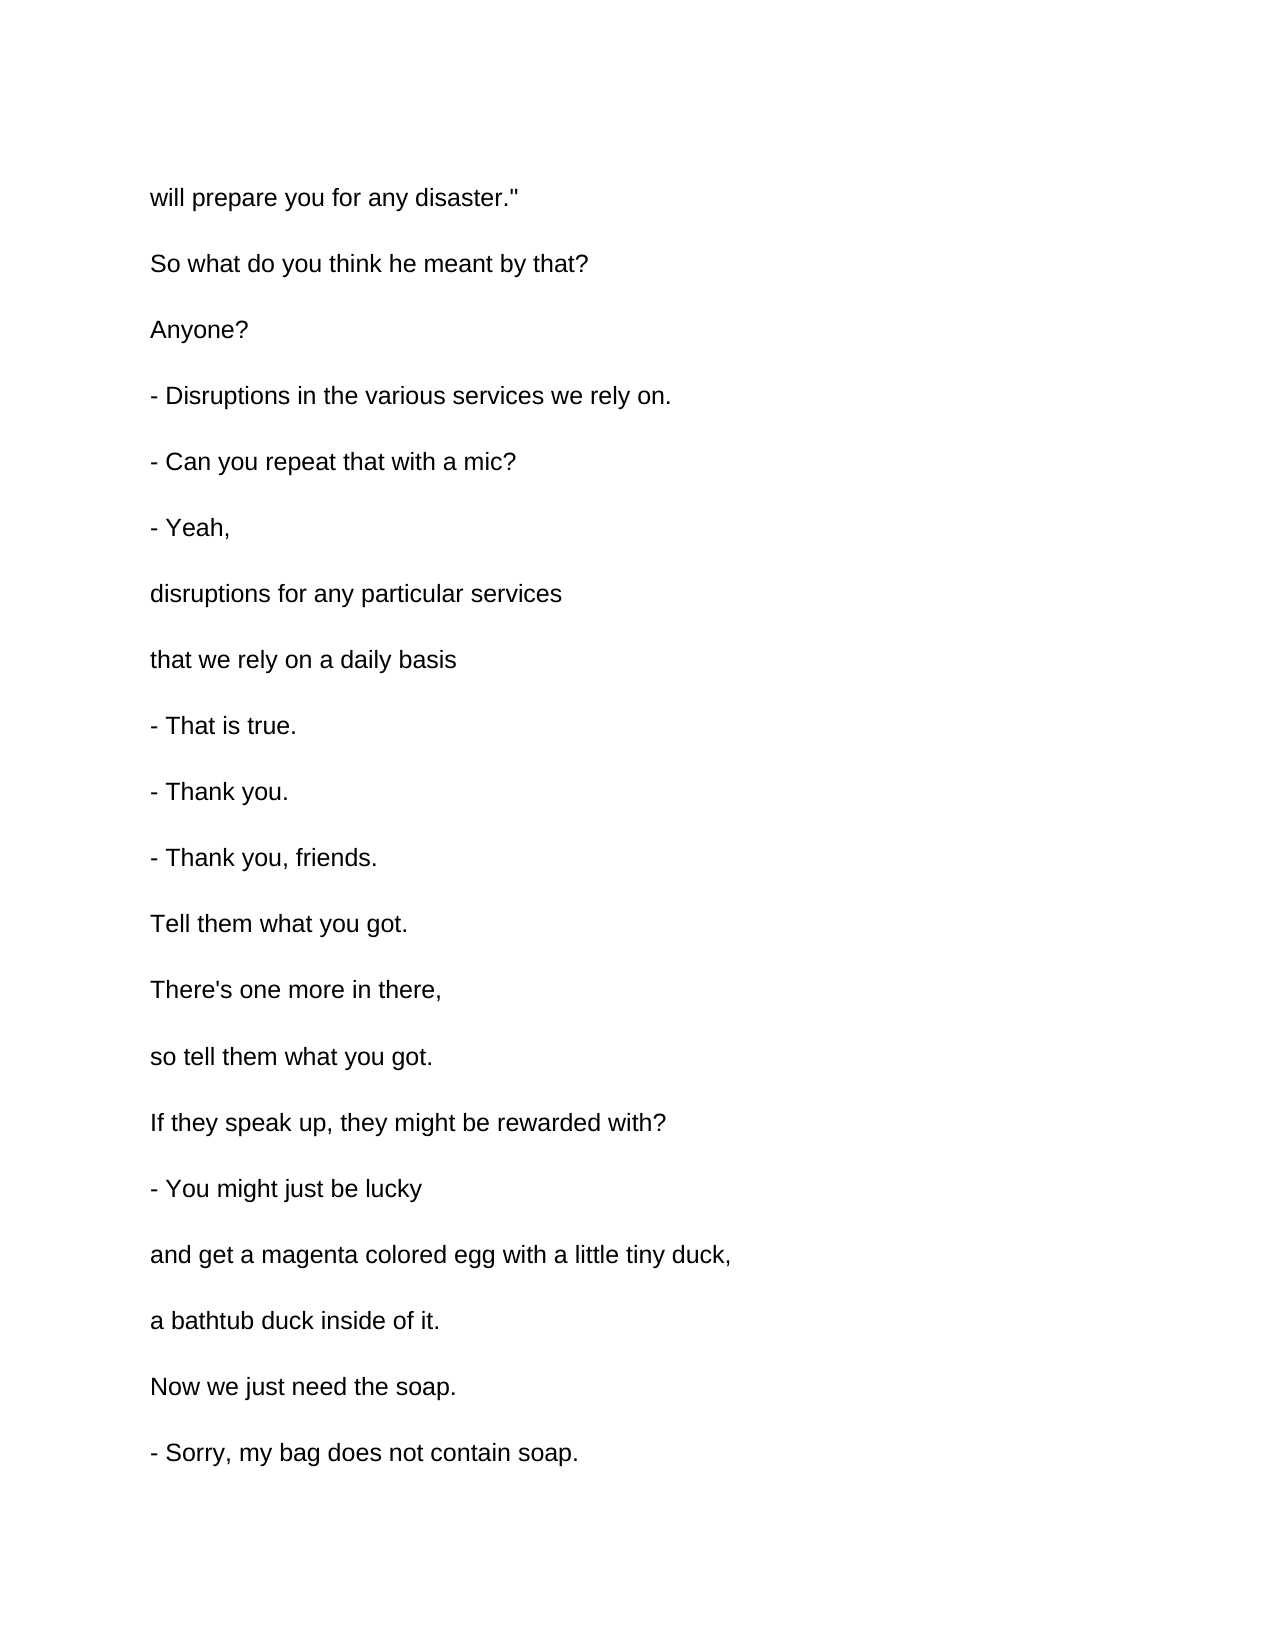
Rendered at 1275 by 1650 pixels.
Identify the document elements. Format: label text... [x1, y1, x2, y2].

text disruptions for any particular services [150, 579, 1125, 608]
text If they speak up, they might be rewarded with? [150, 1108, 1125, 1136]
text - Sorry, my bag does not contain soap. [150, 1438, 1125, 1467]
text Now we just need the soap. [150, 1372, 1125, 1401]
text that we rely on a daily basis [150, 645, 1125, 674]
text - Yeah, [150, 513, 1125, 542]
text There's one more in there, [150, 976, 1125, 1004]
text - That is true. [150, 711, 1125, 740]
text will prepare you for any disaster." [150, 183, 1125, 212]
text - You might just be lucky [150, 1174, 1125, 1202]
text - Disruptions in the various services we rely on. [150, 381, 1125, 410]
text - Thank you, friends. [150, 843, 1125, 872]
text Anyone? [150, 315, 1125, 344]
text and get a magenta colored egg with a little tiny duck, [150, 1240, 1125, 1268]
text - Can you repeat that with a mic? [150, 447, 1125, 476]
text - Thank you. [150, 777, 1125, 806]
text a bathtub duck inside of it. [150, 1306, 1125, 1334]
text so tell them what you got. [150, 1042, 1125, 1070]
text Tell them what you got. [150, 909, 1125, 938]
text So what do you think he meant by that? [150, 249, 1125, 278]
